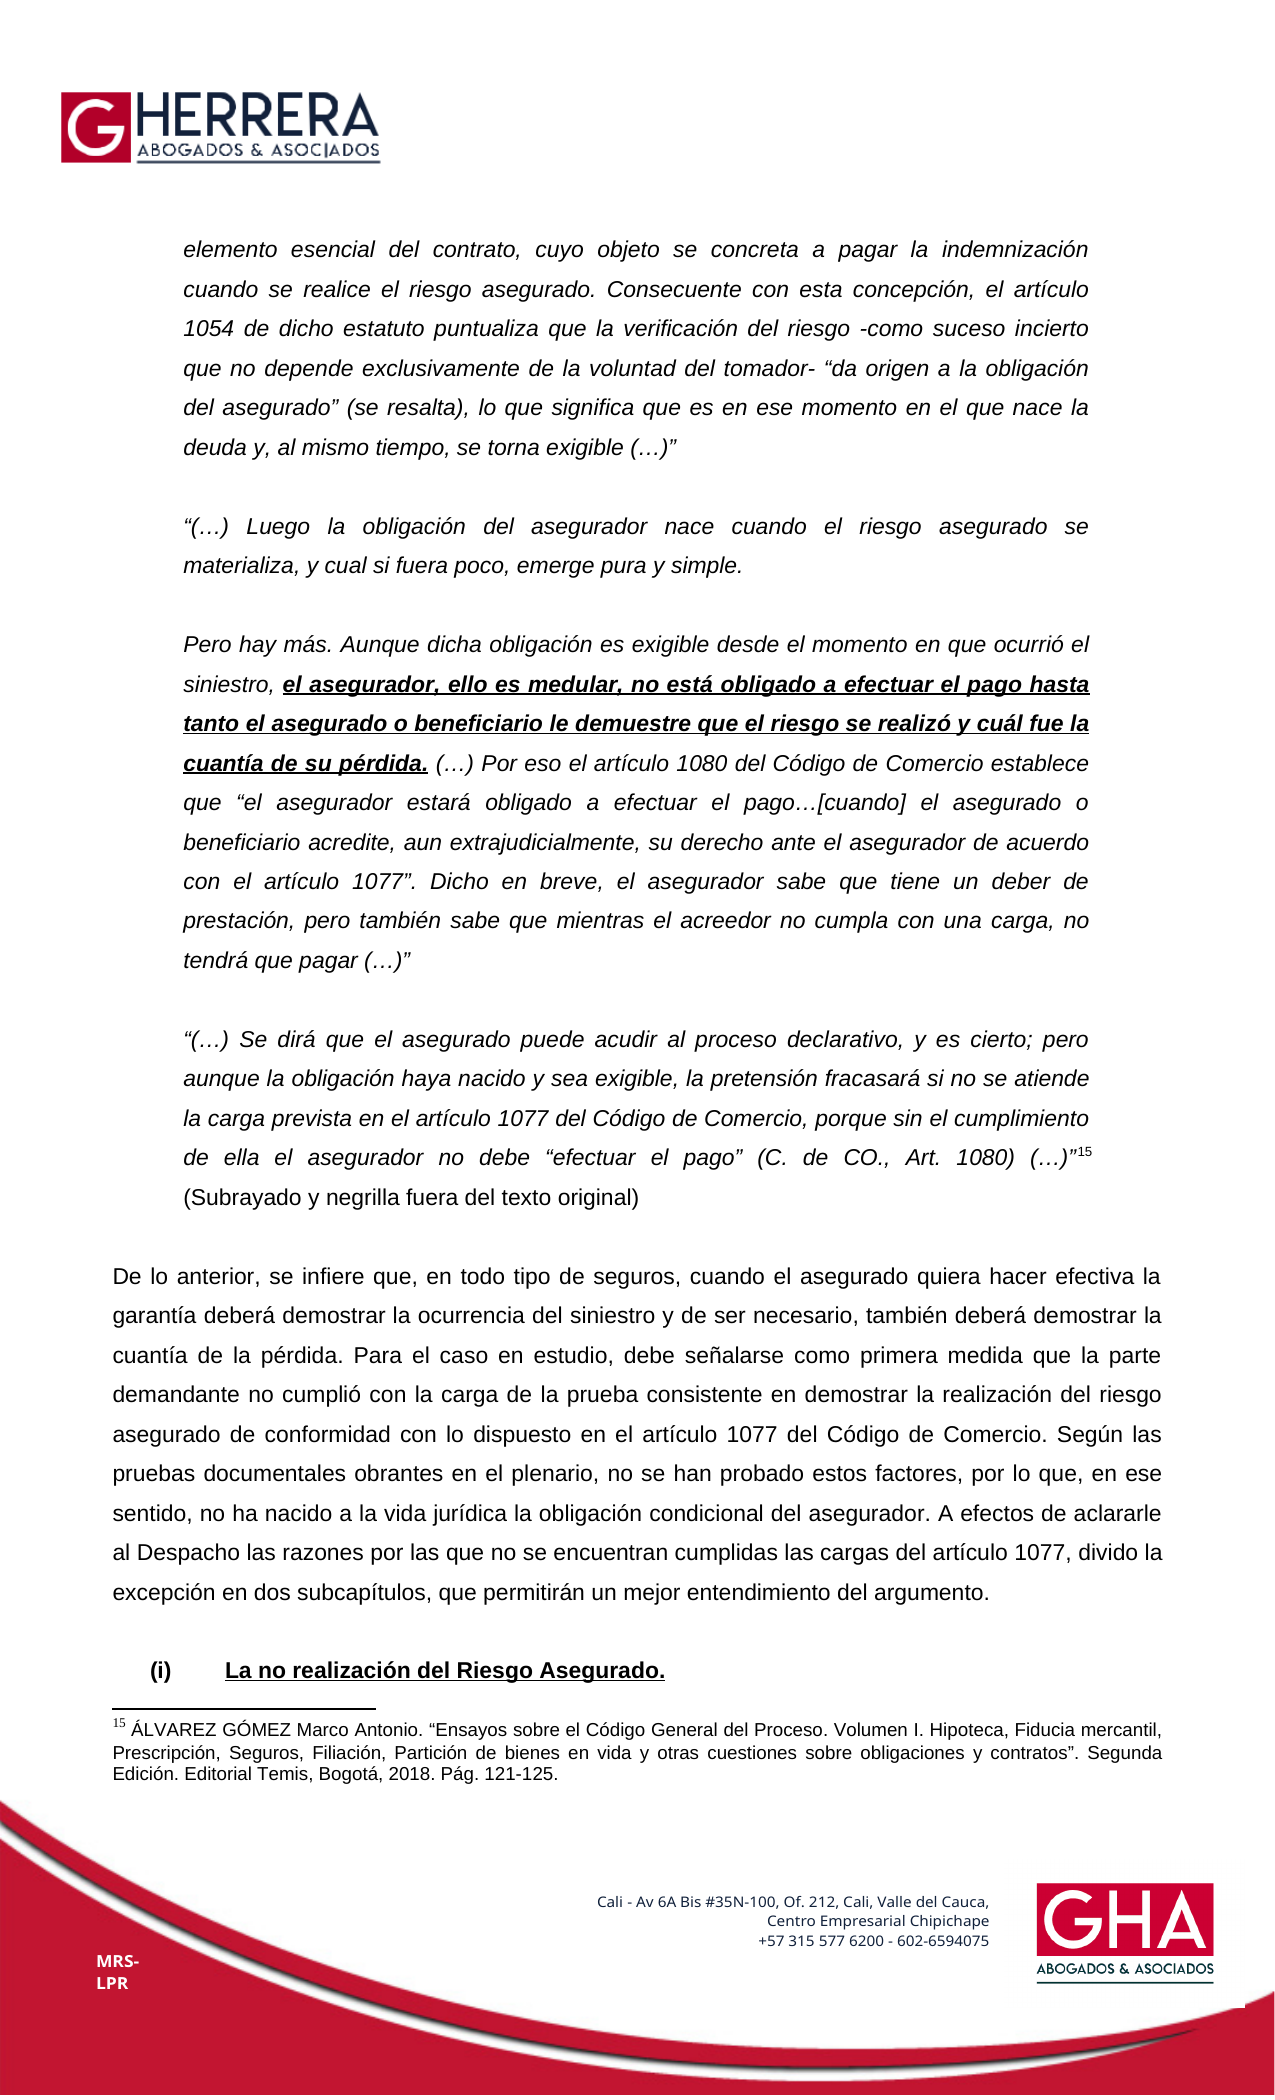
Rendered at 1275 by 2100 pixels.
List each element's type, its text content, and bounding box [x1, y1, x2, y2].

picture [0, 1787, 1275, 2095]
text “(…) Luego la obligación del asegurador nace cuando el riesgo asegurado se materializa, y cual si fuera poco, emerge pura y simple. [183, 513, 1092, 578]
text “(…) Se dirá que el asegurado puede acudir al proceso declarativo, y es cierto; pero aunque la obligación haya nacido y sea exigible, la pretensión fracasará si no se atiende la carga prevista en el artículo 1077 del Código de Comercio, porque sin el cumplimiento de ella el asegurador no debe “efectuar el pago” (C. de CO., Art. 1080) (…)” (Subrayado y negrilla fuera del texto original) [183, 1026, 1092, 1210]
text Pero hay más. Aunque dicha obligación es exigible desde el momento en que ocurrió el siniestro, el asegurador, ello es medular, no está obligado a efectuar el pago hasta tanto el asegurado o beneficiario le demuestre que el riesgo se realizó y cuál fue la cuantía de su pérdida. (…) Por eso el artículo 1080 del Código de Comercio establece que “el asegurador estará obligado a efectuar el pago…[cuando] el asegurado o beneficiario acredite, aun extrajudicialmente, su derecho ante el asegurador de acuerdo con el artículo 1077”. Dicho en breve, el asegurador sabe que tiene un deber de prestación, pero también sabe que mientras el acreedor no cumpla con una carga, no tendrá que pagar (…)” [183, 631, 1092, 973]
text De lo anterior, se infiere que, en todo tipo de seguros, cuando el asegurado quiera hacer efectiva la garantía deberá demostrar la ocurrencia del siniestro y de ser necesario, también deberá demostrar la cuantía de la pérdida. Para el caso en estudio, debe señalarse como primera medida que la parte demandante no cumplió con la carga de la prueba consistente en demostrar la realización del riesgo asegurado de conformidad con lo dispuesto en el artículo 1077 del Código de Comercio. Según las pruebas documentales obrantes en el plenario, no se han probado estos factores, por lo que, en ese sentido, no ha nacido a la vida jurídica la obligación condicional del asegurador. A efectos de aclararle al Despacho las razones por las que no se encuentran cumplidas las cargas del artículo 1077, divido la excepción en dos subcapítulos, que permitirán un mejor entendimiento del argumento. [112, 1263, 1163, 1605]
picture [58, 89, 382, 166]
list La no realización del Riesgo Asegurado. [150, 1657, 1163, 1684]
